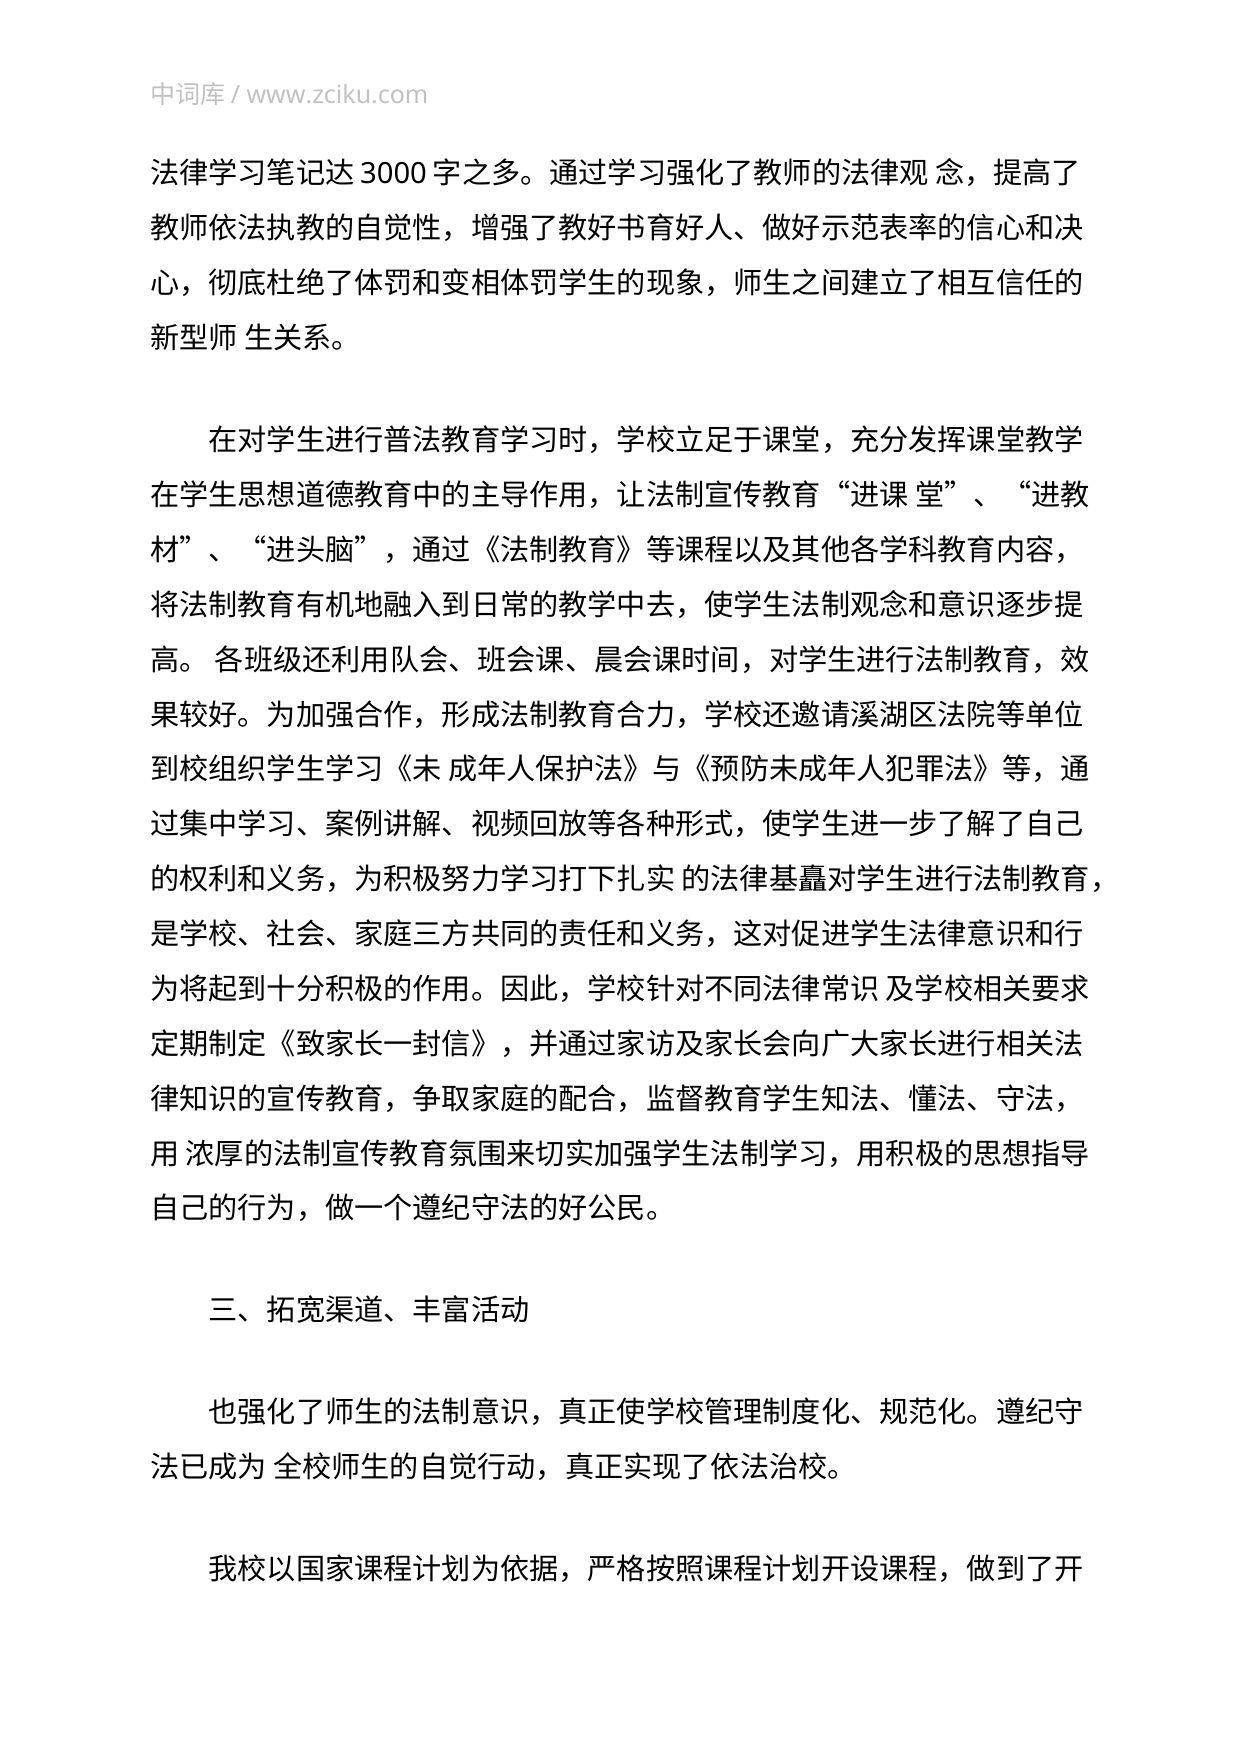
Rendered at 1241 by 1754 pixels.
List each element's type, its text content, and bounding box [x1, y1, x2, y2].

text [150, 150, 1090, 357]
text 也强化了师生的法制意识，真正使学校管理制度化、规范化。遵纪守法已成为 全校师生的自觉行动，真正实现了依法治校。 [150, 1389, 1090, 1486]
text 三、拓宽渠道、丰富活动 [150, 1287, 1090, 1329]
text 在对学生进行普法教育学习时，学校立足于课堂，充分发挥课堂教学在学生思想道德教育中的主导作用，让法制宣传教育“进课 堂”、“进教材”、“进头脑”，通过《法制教育》等课程以及其他各学科教育内容，将法制教育有机地融入到日常的教学中去，使学生法制观念和意识逐步提高。 各班级还利用队会、班会课、晨会课时间，对学生进行法制教育，效果较好。为加强合作，形成法制教育合力，学校还邀请溪湖区法院等单位到校组织学生学习《未 成年人保护法》与《预防未成年人犯罪法》等，通过集中学习、案例讲解、视频回放等各种形式，使学生进一步了解了自己的权利和义务，为积极努力学习打下扎实 的法律基矗对学生进行法制教育，是学校、社会、家庭三方共同的责任和义务，这对促进学生法律意识和行为将起到十分积极的作用。因此，学校针对不同法律常识 及学校相关要求定期制定《致家长一封信》，并通过家访及家长会向广大家长进行相关法律知识的宣传教育，争取家庭的配合，监督教育学生知法、懂法、守法，用 浓厚的法制宣传教育氛围来切实加强学生法制学习，用积极的思想指导自己的行为，做一个遵纪守法的好公民。 [150, 417, 1090, 1227]
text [150, 1545, 1090, 1588]
